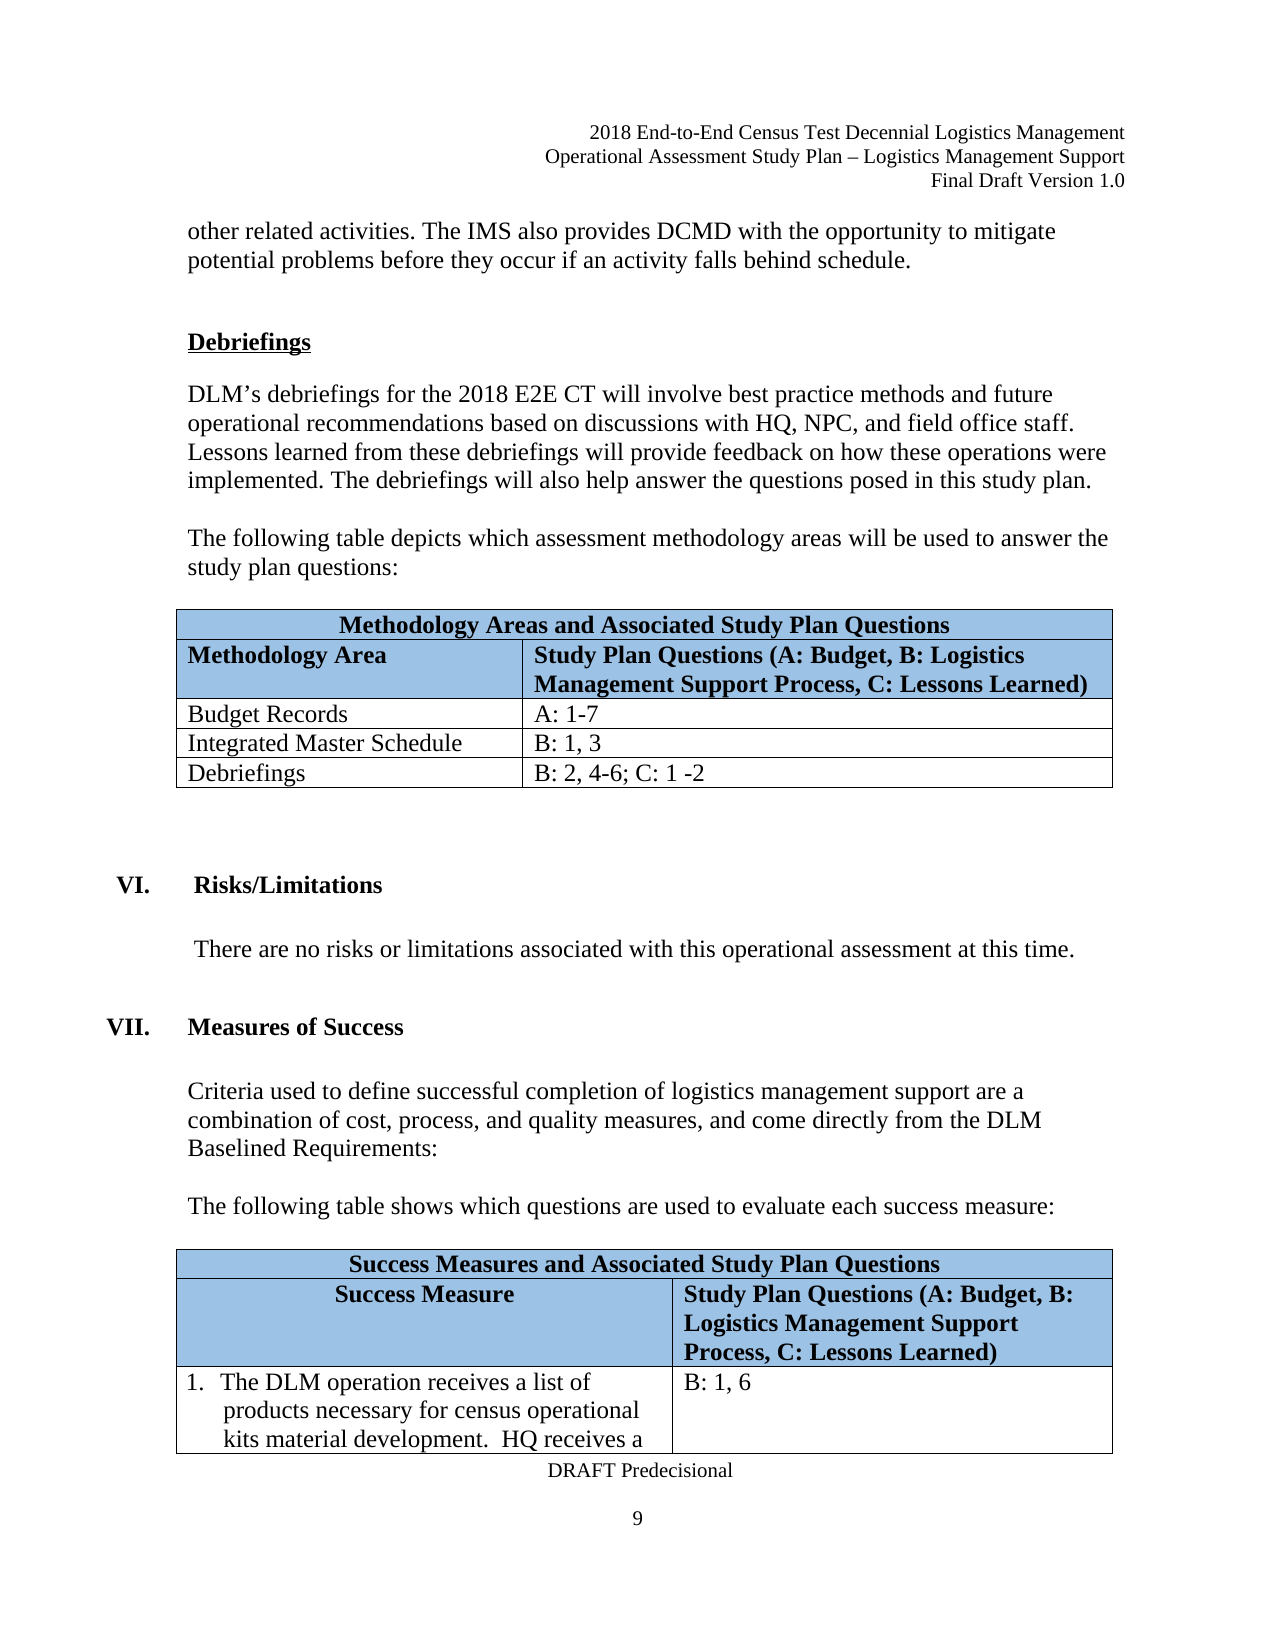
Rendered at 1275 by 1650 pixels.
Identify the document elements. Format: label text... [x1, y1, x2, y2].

text DLM’s debriefings for the 2018 E2E CT will involve best practice methods and future operational recommendations based on discussions with HQ, NPC, and field office staff. Lessons learned from these debriefings will provide feedback on how these operations were implemented. The debriefings will also help answer the questions posed in this study plan. [187, 379, 1125, 494]
table_header Methodology Areas and Associated Study Plan Questions [177, 610, 1112, 639]
text Debriefings [187, 327, 1125, 355]
table_cell A: 1-7 [523, 699, 1112, 727]
table_cell Debriefings [177, 758, 522, 787]
table_cell Budget Records [177, 699, 522, 727]
table_cell Methodology Area [177, 640, 522, 698]
text There are no risks or limitations associated with this operational assessment at this time. [187, 934, 1125, 987]
list The following table shows which questions are used to evaluate each success measure: [187, 1191, 1125, 1220]
table_cell Success Measure [177, 1279, 672, 1366]
table_cell B: 1, 6 [673, 1367, 1112, 1453]
table_cell Study Plan Questions (A: Budget, B: Logistics Management Support Process, C: Lessons Learned) [523, 640, 1112, 698]
table_header Success Measures and Associated Study Plan Questions [177, 1250, 1112, 1278]
text The following table depicts which assessment methodology areas will be used to answer the study plan questions: [187, 523, 1125, 581]
subtitle Measures of Success [150, 1012, 1125, 1041]
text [187, 216, 1125, 274]
table_cell Study Plan Questions (A: Budget, B: Logistics Management Support Process, C: Lessons Learned) [673, 1279, 1112, 1366]
text Criteria used to define successful completion of logistics management support are a combination of cost, process, and quality measures, and come directly from the DLM Baselined Requirements: [187, 1076, 1125, 1162]
table_cell Integrated Master Schedule [177, 729, 522, 757]
table_cell B: 2, 4-6; C: 1 -2 [523, 758, 1112, 787]
table_cell B: 1, 3 [523, 729, 1112, 757]
subtitle Risks/Limitations [150, 871, 1125, 899]
